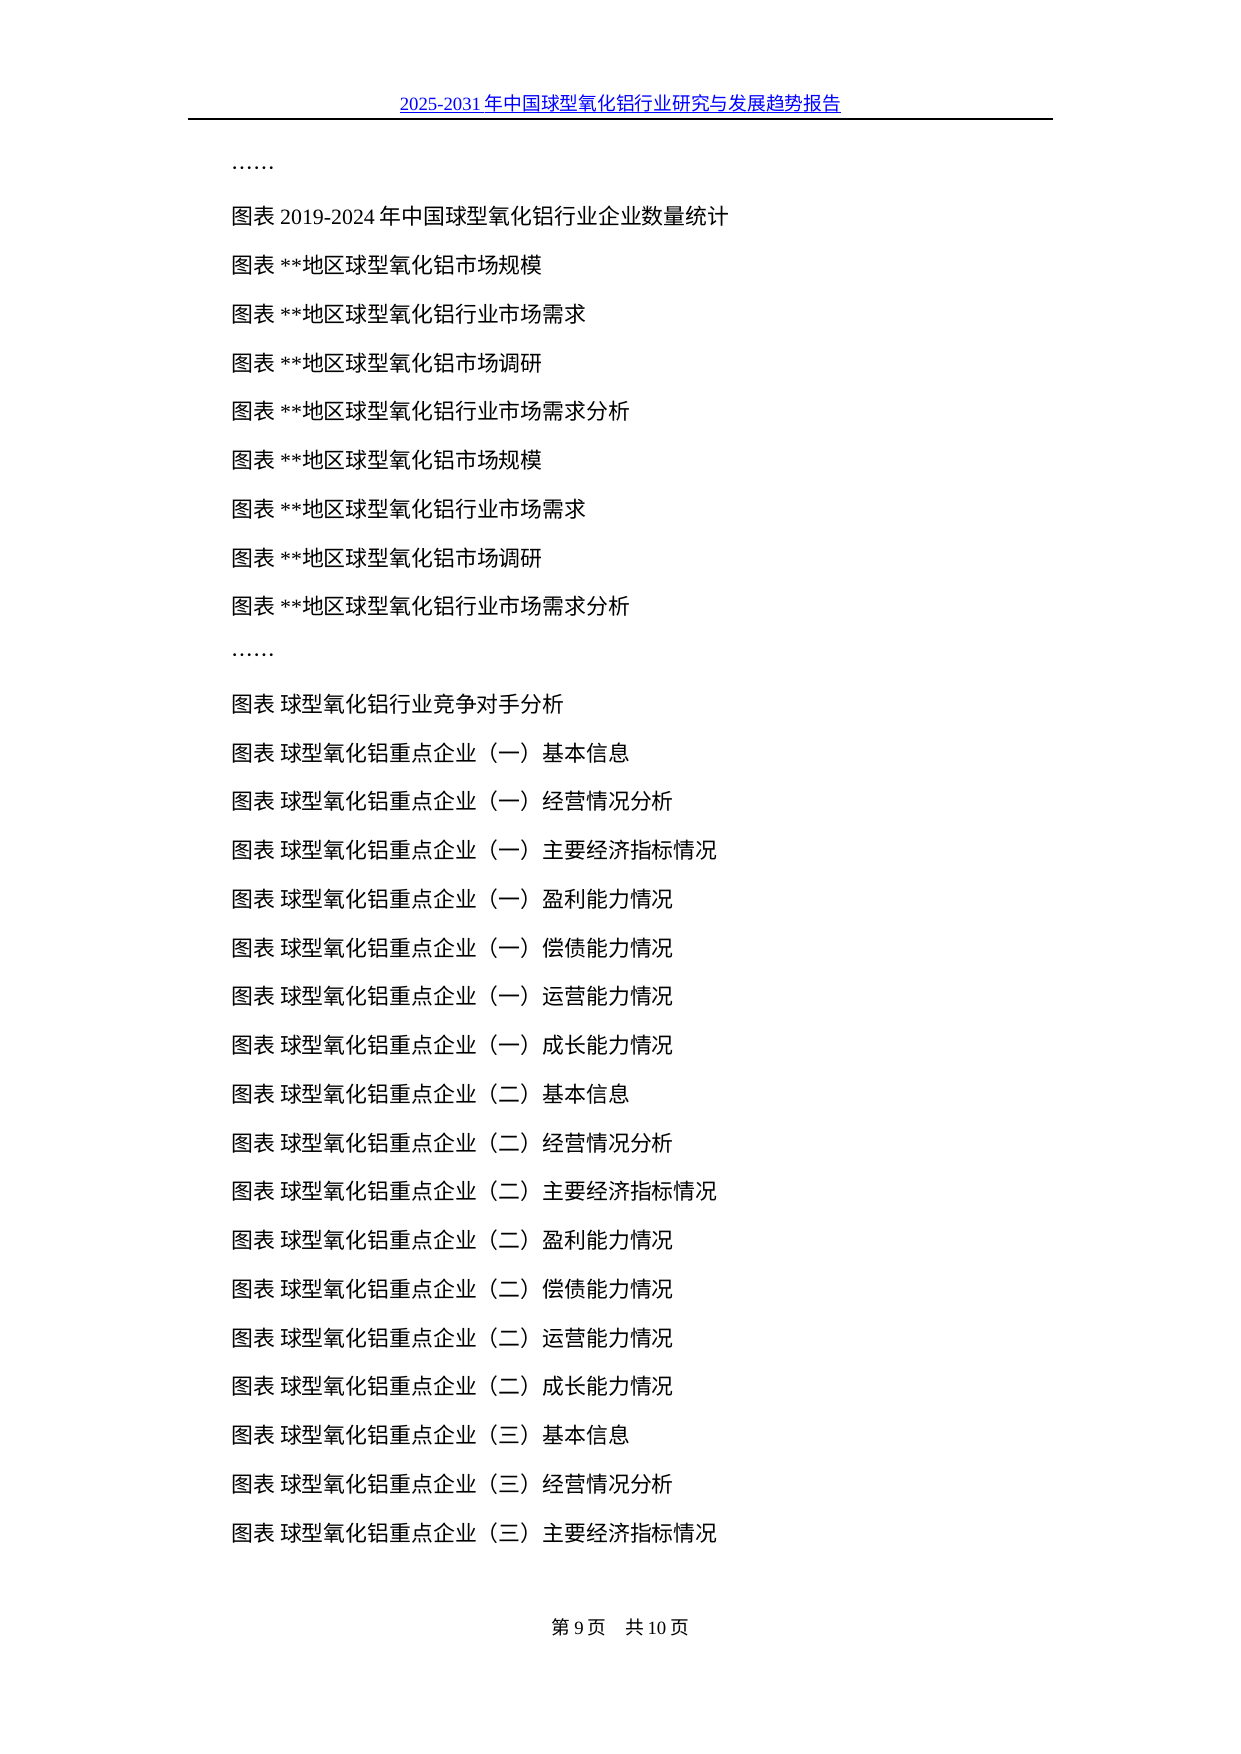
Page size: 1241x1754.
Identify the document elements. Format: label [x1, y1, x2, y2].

text [187, 150, 1053, 1548]
